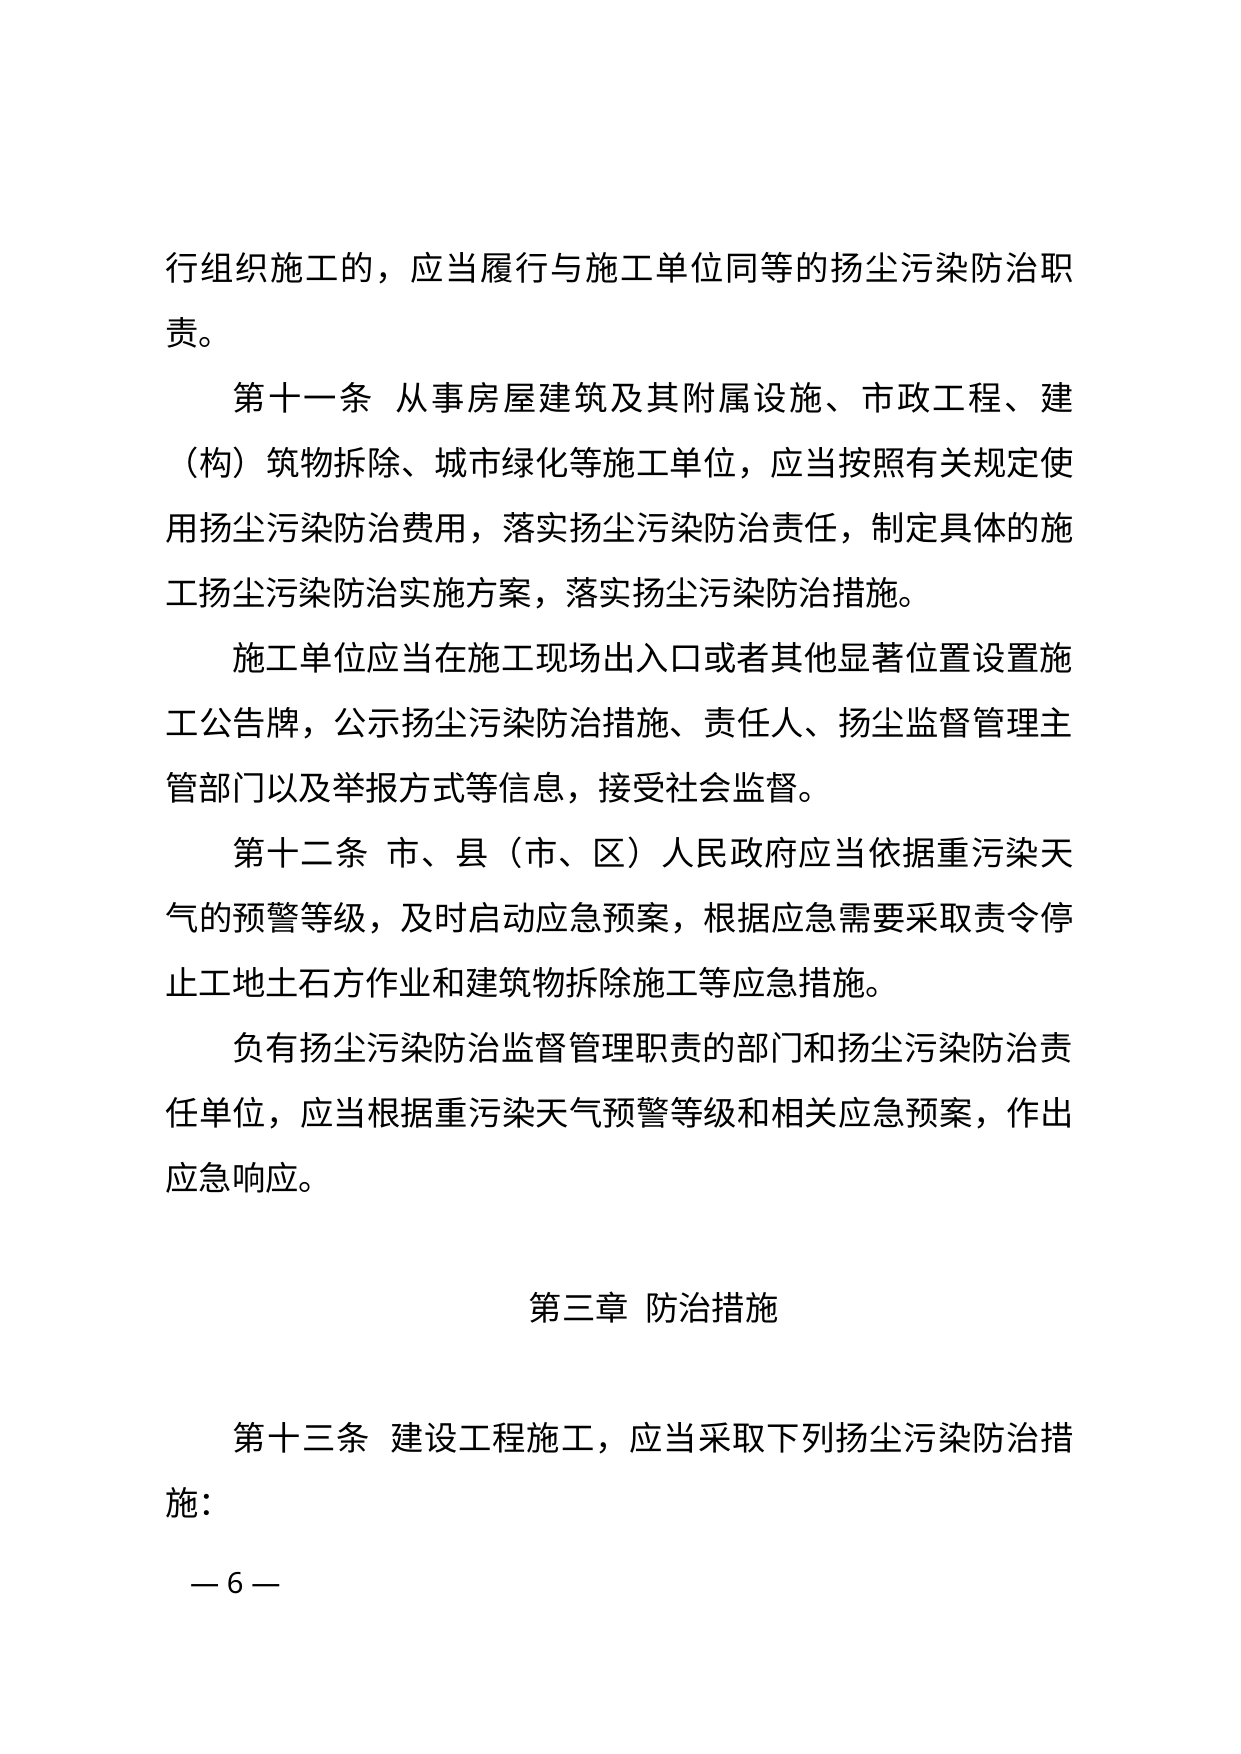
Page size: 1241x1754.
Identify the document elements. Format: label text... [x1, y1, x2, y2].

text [165, 233, 1075, 363]
text 第十二条 市、县（市、区）人民政府应当依据重污染天气的预警等级，及时启动应急预案，根据应急需要采取责令停止工地土石方作业和建筑物拆除施工等应急措施。 [165, 818, 1075, 1013]
text 第十三条 建设工程施工，应当采取下列扬尘污染防治措施： [165, 1403, 1075, 1533]
list 防治措施 [165, 1273, 1075, 1338]
text 施工单位应当在施工现场出入口或者其他显著位置设置施工公告牌，公示扬尘污染防治措施、责任人、扬尘监督管理主管部门以及举报方式等信息，接受社会监督。 [165, 623, 1075, 818]
text 第十一条 从事房屋建筑及其附属设施、市政工程、建（构）筑物拆除、城市绿化等施工单位，应当按照有关规定使用扬尘污染防治费用，落实扬尘污染防治责任，制定具体的施工扬尘污染防治实施方案，落实扬尘污染防治措施。 [165, 363, 1075, 623]
text 负有扬尘污染防治监督管理职责的部门和扬尘污染防治责任单位，应当根据重污染天气预警等级和相关应急预案，作出应急响应。 [165, 1013, 1075, 1208]
